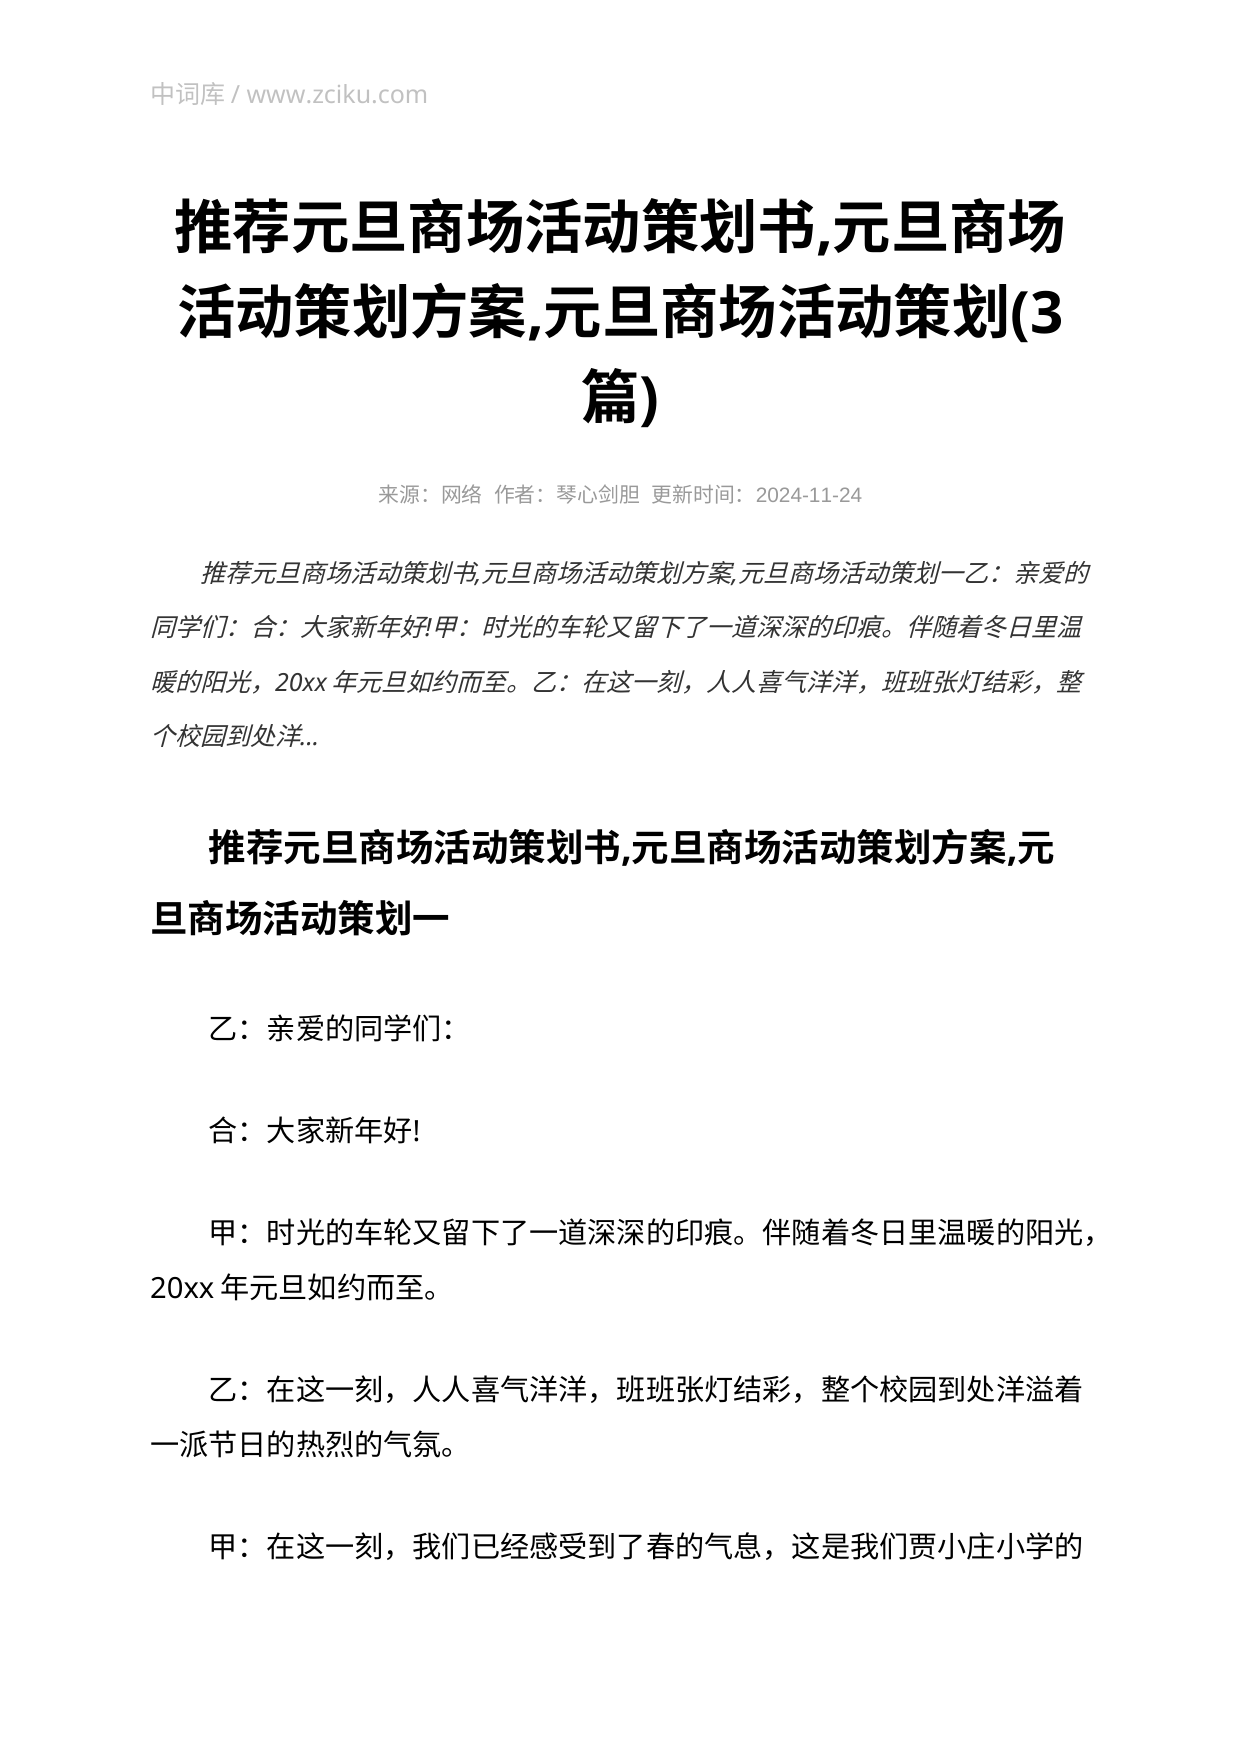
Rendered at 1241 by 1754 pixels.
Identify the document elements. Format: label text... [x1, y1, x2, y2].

text 推荐元旦商场活动策划书,元旦商场活动策划方案,元旦商场活动策划一 [150, 818, 1090, 943]
text 合：大家新年好! [150, 1108, 1090, 1150]
text 甲：时光的车轮又留下了一道深深的印痕。伴随着冬日里温暖的阳光，20xx年元旦如约而至。 [150, 1209, 1090, 1307]
text 乙：亲爱的同学们： [150, 1006, 1090, 1048]
text 推荐元旦商场活动策划书,元旦商场活动策划方案,元旦商场活动策划一乙：亲爱的同学们：合：大家新年好!甲：时光的车轮又留下了一道深深的印痕。伴随着冬日里温暖的阳光，20xx年元旦如约而至。乙：在这一刻，人人喜气洋洋，班班张灯结彩，整个校园到处洋... [150, 553, 1090, 753]
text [150, 1523, 1090, 1565]
text 来源：网络 作者：琴心剑胆 更新时间：2024-11-24 [150, 482, 1090, 506]
text 乙：在这一刻，人人喜气洋洋，班班张灯结彩，整个校园到处洋溢着一派节日的热烈的气氛。 [150, 1366, 1090, 1464]
subtitle 推荐元旦商场活动策划书,元旦商场活动策划方案,元旦商场活动策划(3篇) [150, 181, 1090, 436]
